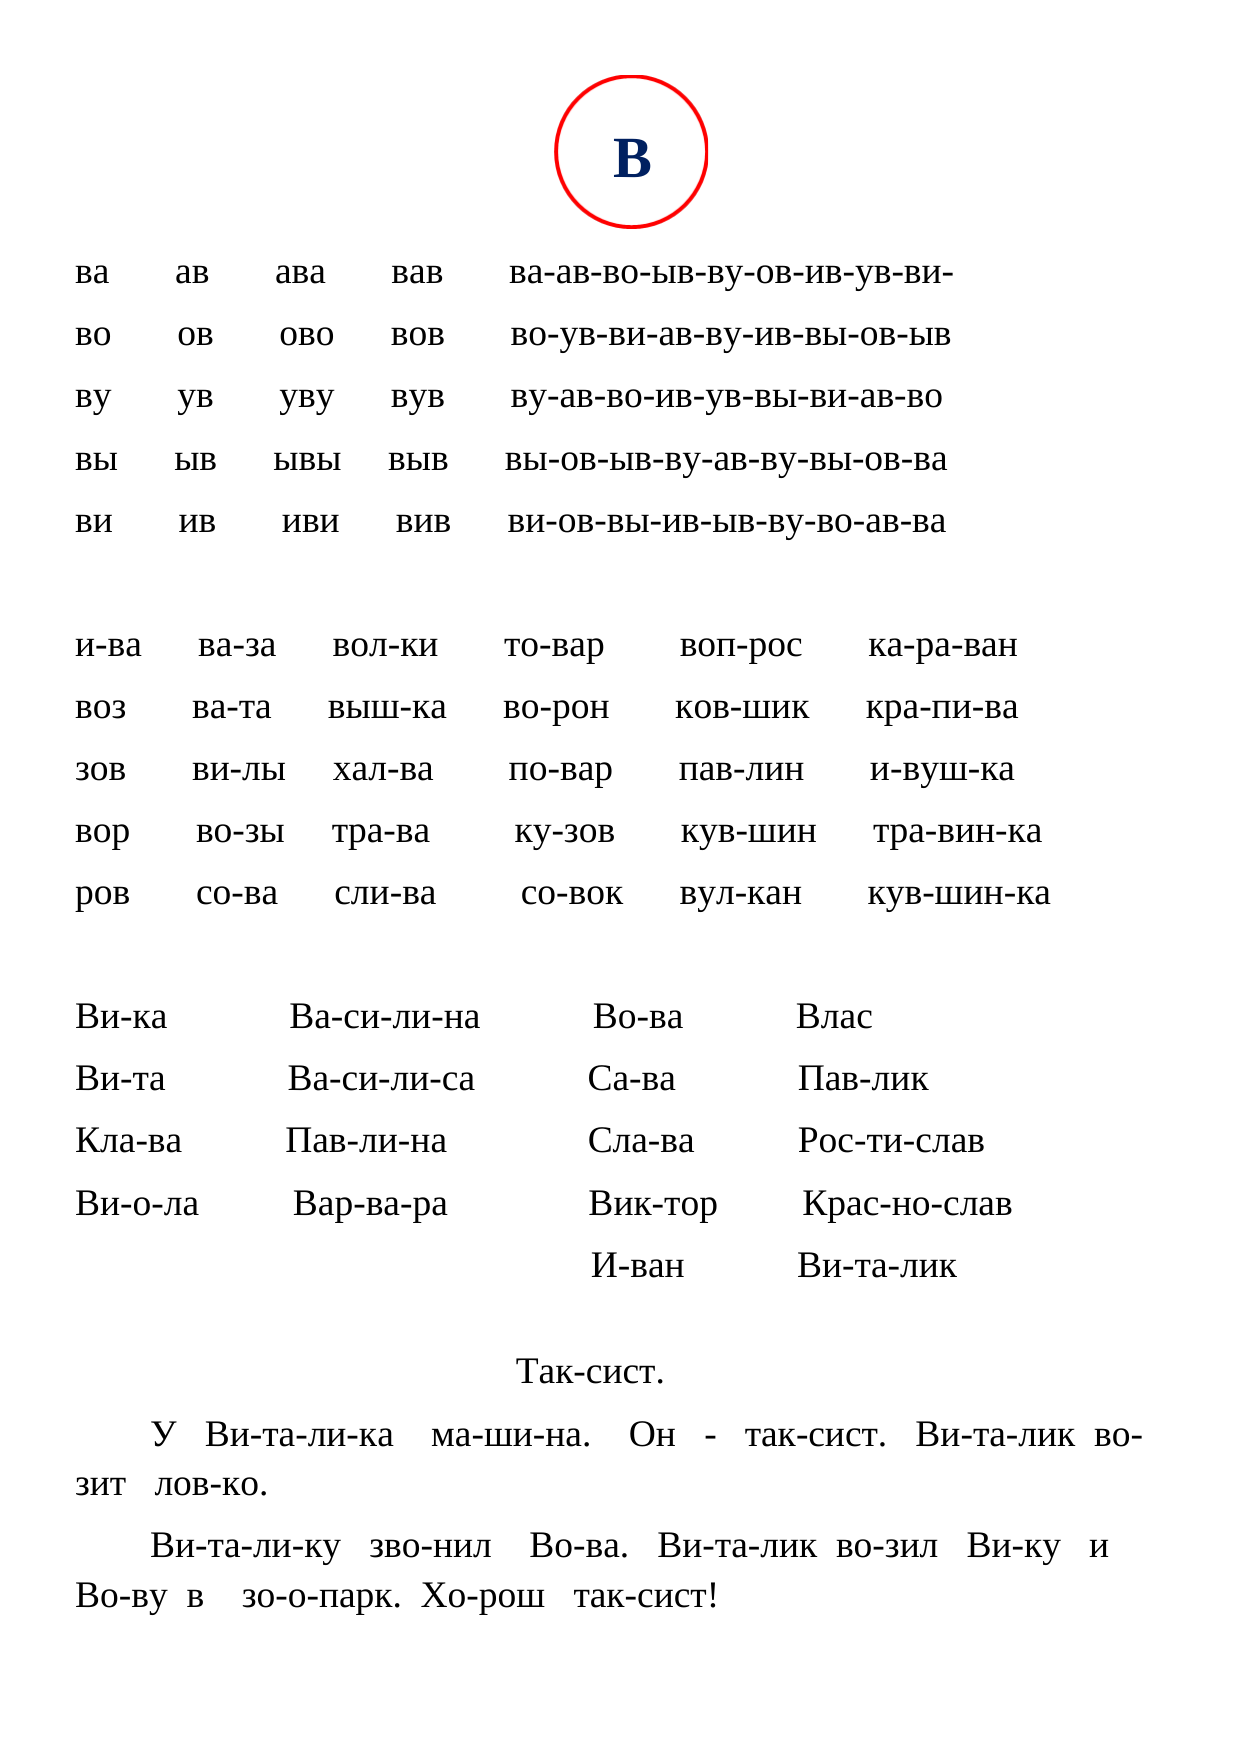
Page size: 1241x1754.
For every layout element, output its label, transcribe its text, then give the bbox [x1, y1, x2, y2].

text ви ив иви вив ви-ов-вы-ив-ыв-ву-во-ав-ва [75, 497, 1165, 540]
text Так-сист. [75, 1349, 1165, 1392]
text вы ыв ывы выв вы-ов-ыв-ву-ав-ву-вы-ов-ва [75, 435, 1165, 478]
text У Ви-та-ли-ка ма-ши-на. Он - так-сист. Ви-та-лик во-зит лов-ко. [75, 1411, 1165, 1504]
text Ви-ка Ва-си-ли-на Во-ва Влас [75, 994, 1165, 1037]
text Ви-та Ва-си-ли-са Са-ва Пав-лик [75, 1056, 1165, 1099]
text ва ав ава вав ва-ав-во-ыв-ву-ов-ив-ув-ви- [75, 249, 1165, 292]
text ву ув уву вув ву-ав-во-ив-ув-вы-ви-ав-во [75, 373, 1165, 416]
picture [554, 75, 709, 229]
text во ов ово вов во-ув-ви-ав-ву-ив-вы-ов-ыв [75, 311, 1165, 354]
text и-ва ва-за вол-ки то-вар воп-рос ка-ра-ван [75, 621, 1165, 664]
text Ви-та-ли-ку зво-нил Во-ва. Ви-та-лик во-зил Ви-ку и Во-ву в зо-о-парк. Хо-рош так-сист! [75, 1523, 1165, 1615]
text воз ва-та выш-ка во-рон ков-шик кра-пи-ва [75, 683, 1165, 726]
text Кла-ва Пав-ли-на Сла-ва Рос-ти-слав [75, 1118, 1165, 1161]
text вор во-зы тра-ва ку-зов кув-шин тра-вин-ка [75, 807, 1165, 851]
text И-ван Ви-та-лик [75, 1242, 1165, 1285]
text ров со-ва сли-ва со-вок вул-кан кув-шин-ка [75, 869, 1165, 913]
text Ви-о-ла Вар-ва-ра Вик-тор Крас-но-слав [75, 1180, 1165, 1223]
text зов ви-лы хал-ва по-вар пав-лин и-вуш-ка [75, 745, 1165, 788]
